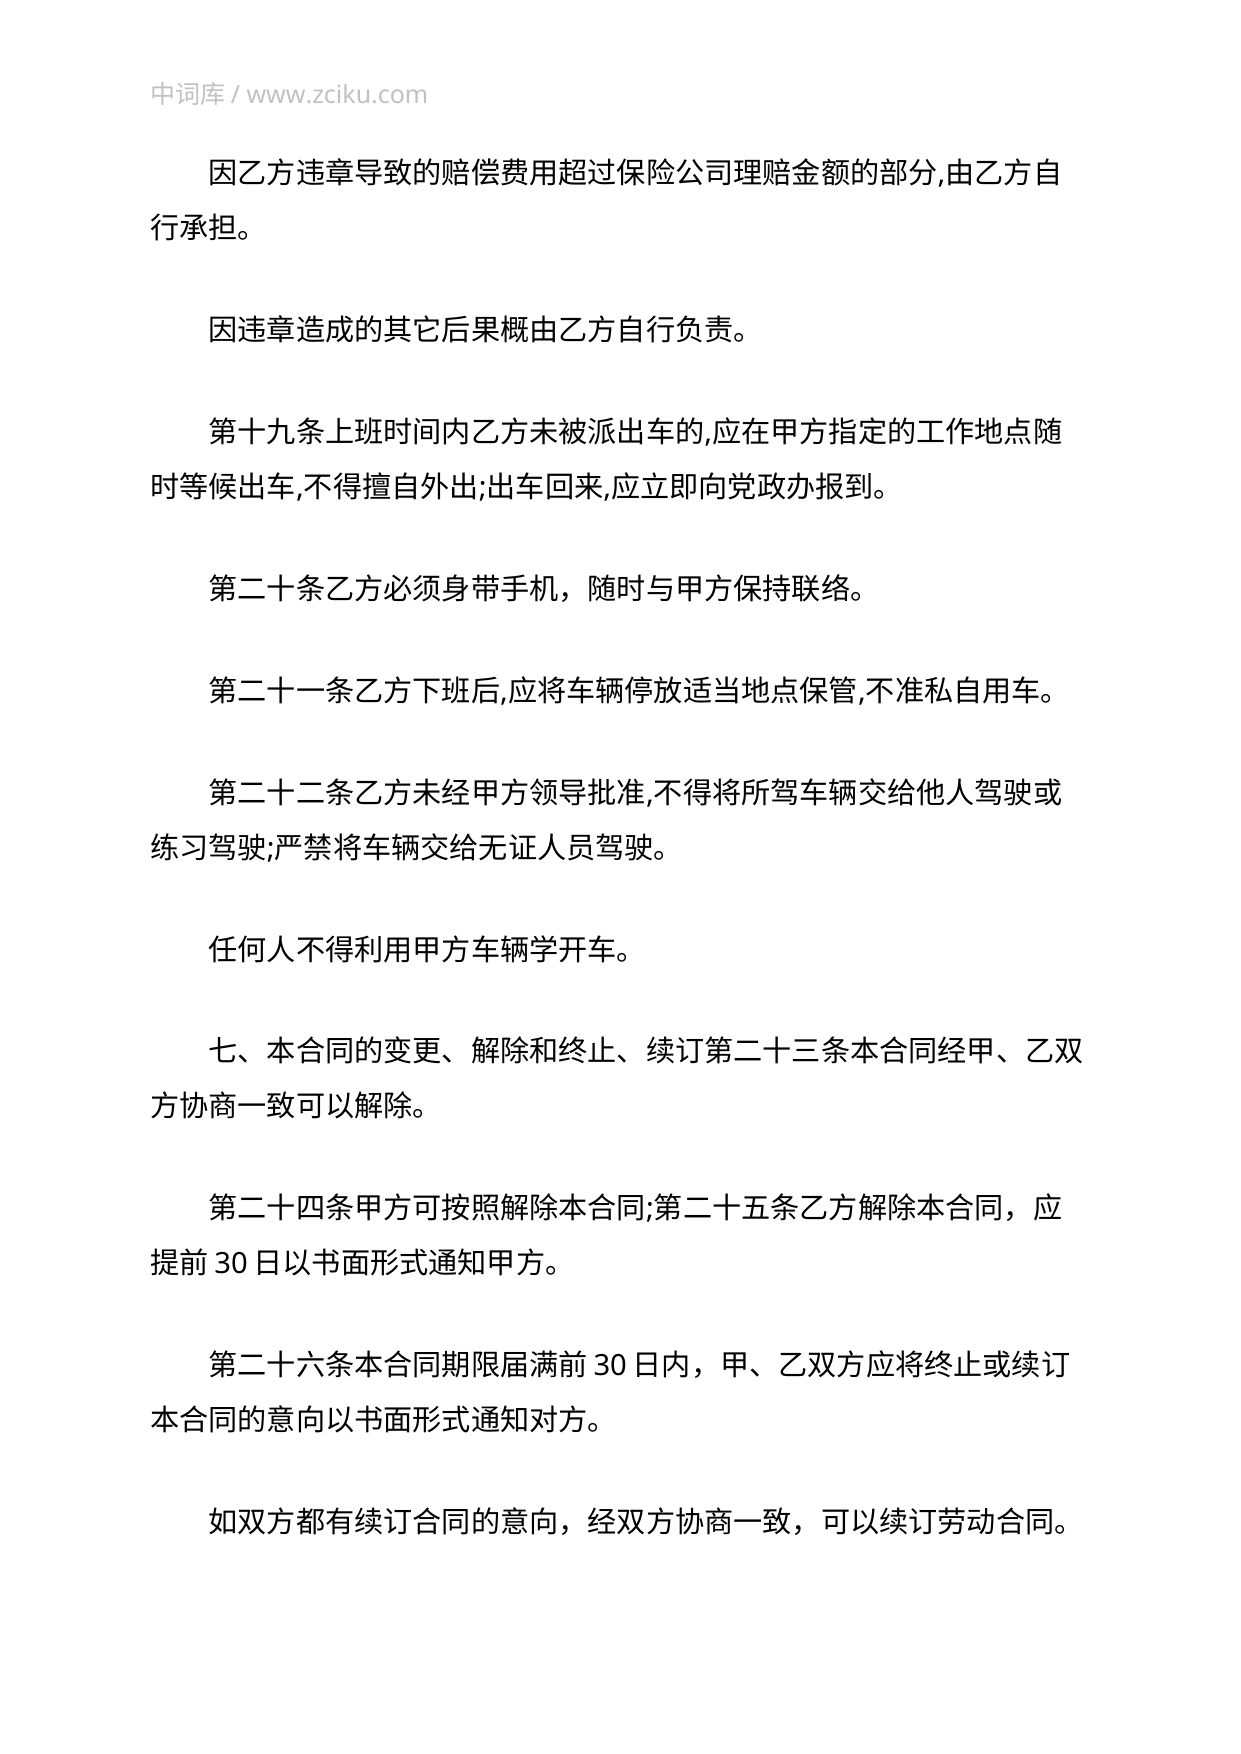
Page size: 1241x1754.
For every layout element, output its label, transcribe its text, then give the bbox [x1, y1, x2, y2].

text 第二十条乙方必须身带手机，随时与甲方保持联络。 [150, 566, 1090, 608]
text 因违章造成的其它后果概由乙方自行负责。 [150, 307, 1090, 349]
text 第十九条上班时间内乙方未被派出车的,应在甲方指定的工作地点随时等候出车,不得擅自外出;出车回来,应立即向党政办报到。 [150, 408, 1090, 506]
text 七、本合同的变更、解除和终止、续订第二十三条本合同经甲、乙双方协商一致可以解除。 [150, 1028, 1090, 1125]
text 第二十四条甲方可按照解除本合同;第二十五条乙方解除本合同，应提前30日以书面形式通知甲方。 [150, 1185, 1090, 1282]
text 因乙方违章导致的赔偿费用超过保险公司理赔金额的部分,由乙方自行承担。 [150, 150, 1090, 247]
text 第二十六条本合同期限届满前30日内，甲、乙双方应将终止或续订本合同的意向以书面形式通知对方。 [150, 1342, 1090, 1439]
text 第二十一条乙方下班后,应将车辆停放适当地点保管,不准私自用车。 [150, 667, 1090, 710]
text 第二十二条乙方未经甲方领导批准,不得将所驾车辆交给他人驾驶或练习驾驶;严禁将车辆交给无证人员驾驶。 [150, 769, 1090, 867]
text 如双方都有续订合同的意向，经双方协商一致，可以续订劳动合同。 [150, 1498, 1090, 1541]
text 任何人不得利用甲方车辆学开车。 [150, 926, 1090, 968]
